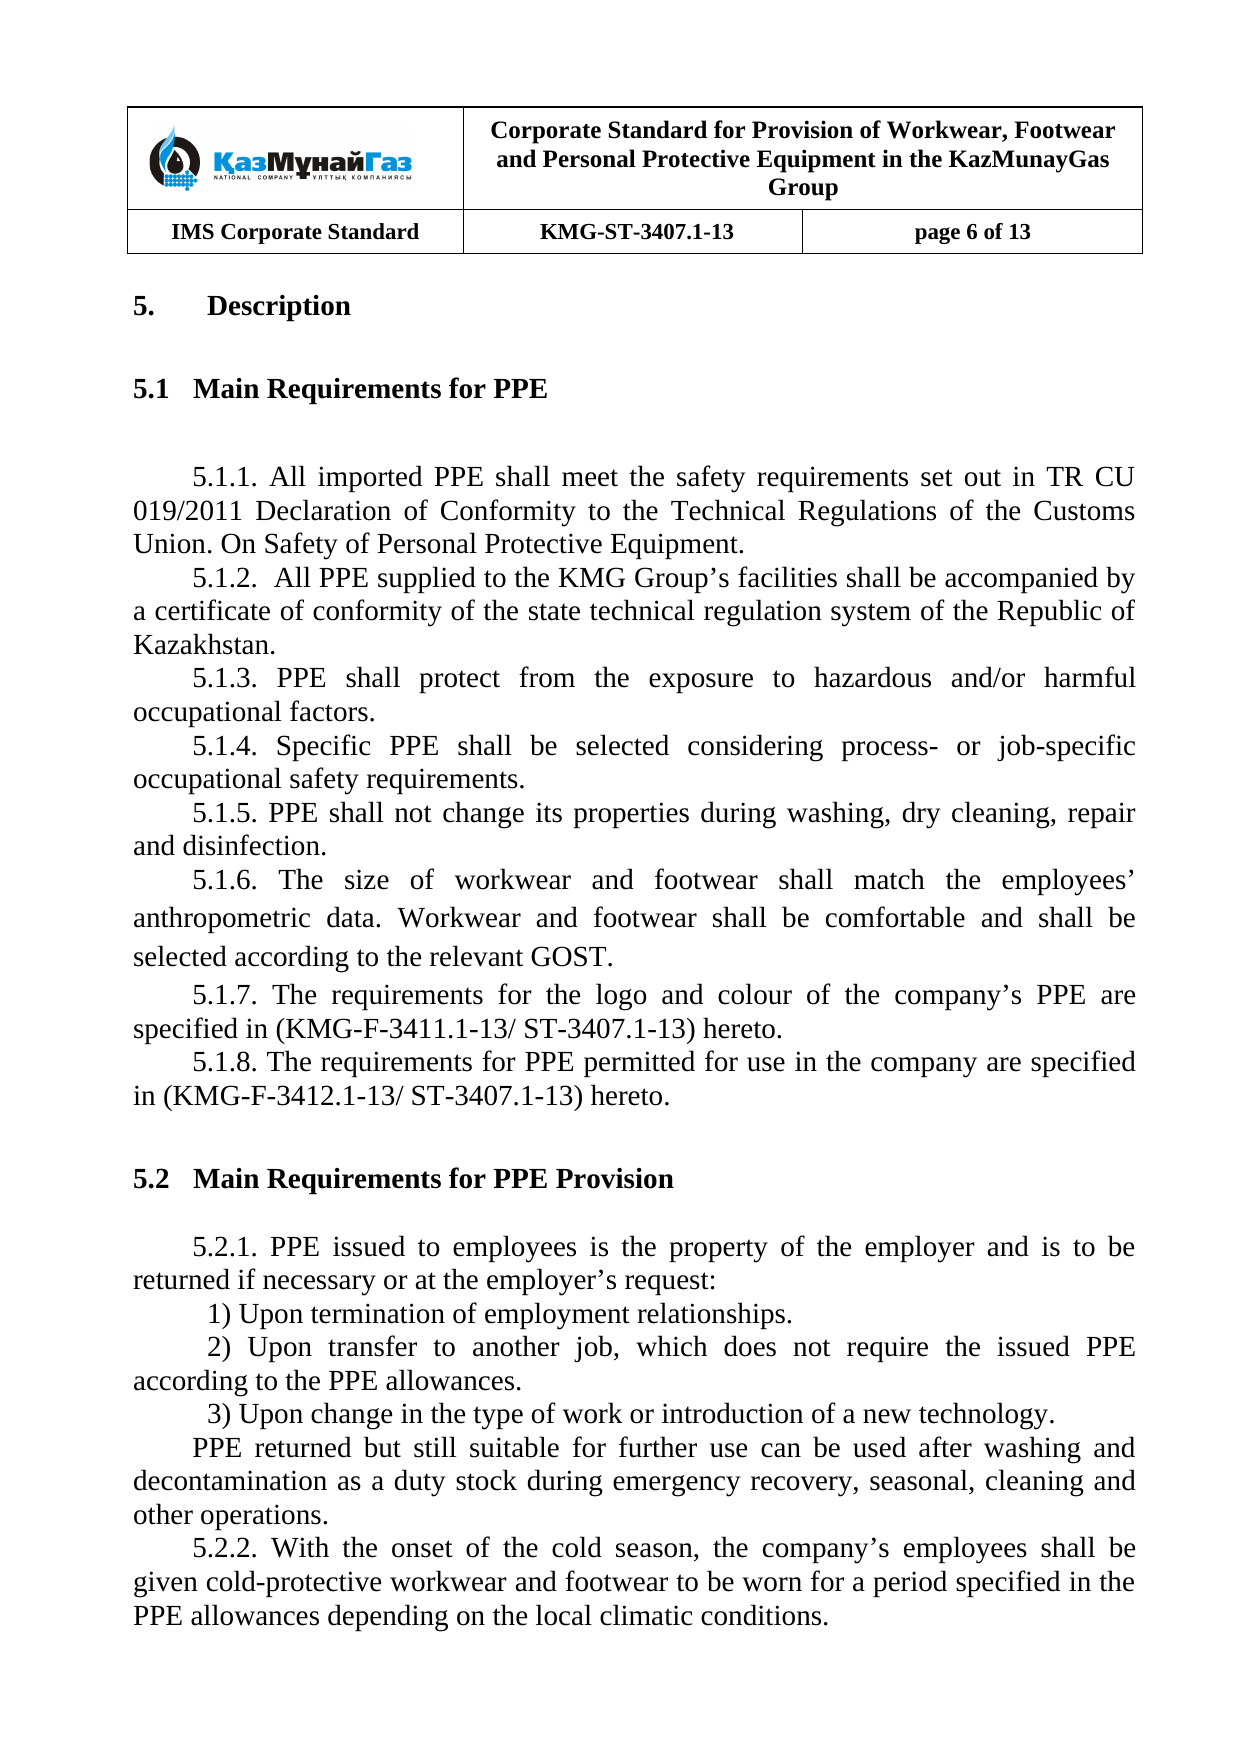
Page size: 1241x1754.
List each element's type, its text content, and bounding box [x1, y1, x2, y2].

text 2) Upon transfer to another job, which does not require the issued PPE according to the PPE allowances. [133, 1329, 1137, 1396]
text 5.1.8. The requirements for PPE permitted for use in the company are specified in (KMG-F-3412.1-13/ ST-3407.1-13) hereto. [133, 1044, 1137, 1112]
text PPE returned but still suitable for further use can be used after washing and decontamination as a duty stock during emergency recovery, seasonal, cleaning and other operations. [133, 1430, 1137, 1531]
text 3) Upon change in the type of work or introduction of a new technology. [133, 1396, 1137, 1430]
text 5.1.7. The requirements for the logo and colour of the company’s PPE are specified in (KMG-F-3411.1-13/ ST-3407.1-13) hereto. [133, 977, 1137, 1044]
text 5.1.2. All PPE supplied to the KMG Group’s facilities shall be accompanied by a certificate of conformity of the state technical regulation system of the Republic of Kazakhstan. [133, 560, 1137, 661]
picture [149, 125, 412, 191]
subtitle Main Requirements for PPE Provision [133, 1162, 1137, 1195]
text 5.1.3. PPE shall protect from the exposure to hazardous and/or harmful occupational factors. [133, 661, 1137, 728]
text 5.1.5. PPE shall not change its properties during washing, dry cleaning, repair and disinfection. [133, 795, 1137, 862]
text 5.2.1. PPE issued to employees is the property of the employer and is to be returned if necessary or at the employer’s request: [133, 1229, 1137, 1296]
subtitle Main Requirements for PPE [133, 371, 1137, 405]
subtitle Description [133, 288, 1137, 321]
text 5.1.4. Specific PPE shall be selected considering process- or job-specific occupational safety requirements. [133, 728, 1137, 795]
text 5.2.2. With the onset of the cold season, the company’s employees shall be given cold-protective workwear and footwear to be worn for a period specified in the PPE allowances depending on the local climatic conditions. [133, 1531, 1137, 1631]
text 5.1.1. All imported PPE shall meet the safety requirements set out in TR CU 019/2011 Declaration of Conformity to the Technical Regulations of the Customs Union. On Safety of Personal Protective Equipment. [133, 459, 1137, 560]
text 5.1.6. The size of workwear and footwear shall match the employees’ anthropometric data. Workwear and footwear shall be comfortable and shall be selected according to the relevant GOST. [133, 862, 1137, 972]
text 1) Upon termination of employment relationships. [133, 1296, 1137, 1329]
